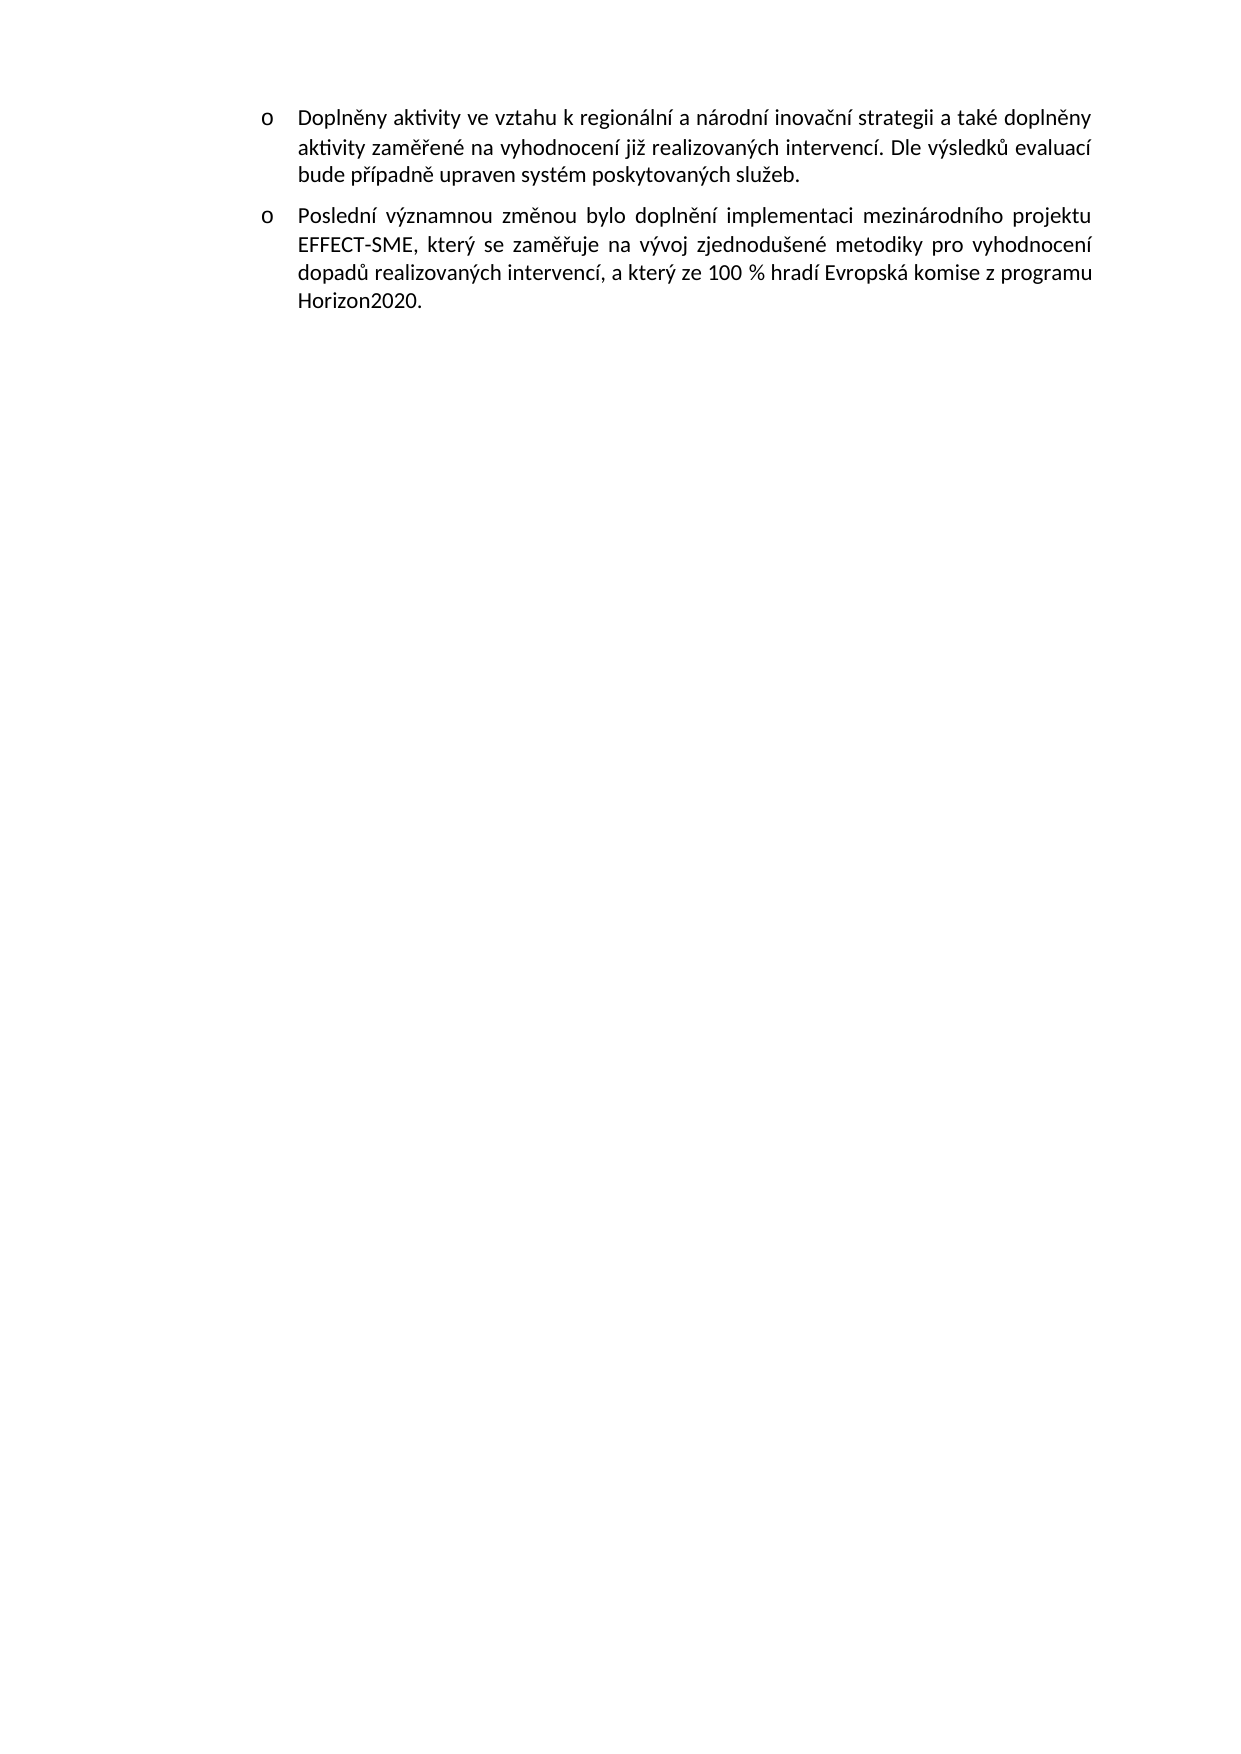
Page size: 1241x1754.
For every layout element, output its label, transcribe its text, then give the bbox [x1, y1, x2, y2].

list Poslední významnou změnou bylo doplnění implementaci mezinárodního projektu EFFECT-SME, který se zaměřuje na vývoj zjednodušené metodiky pro vyhodnocení dopadů realizovaných intervencí, a který ze 100 % hradí Evropská komise z programu Horizon2020. [260, 201, 1093, 314]
list Doplněny aktivity ve vztahu k regionální a národní inovační strategii a také doplněny aktivity zaměřené na vyhodnocení již realizovaných intervencí. Dle výsledků evaluací bude případně upraven systém poskytovaných služeb. [260, 103, 1093, 189]
